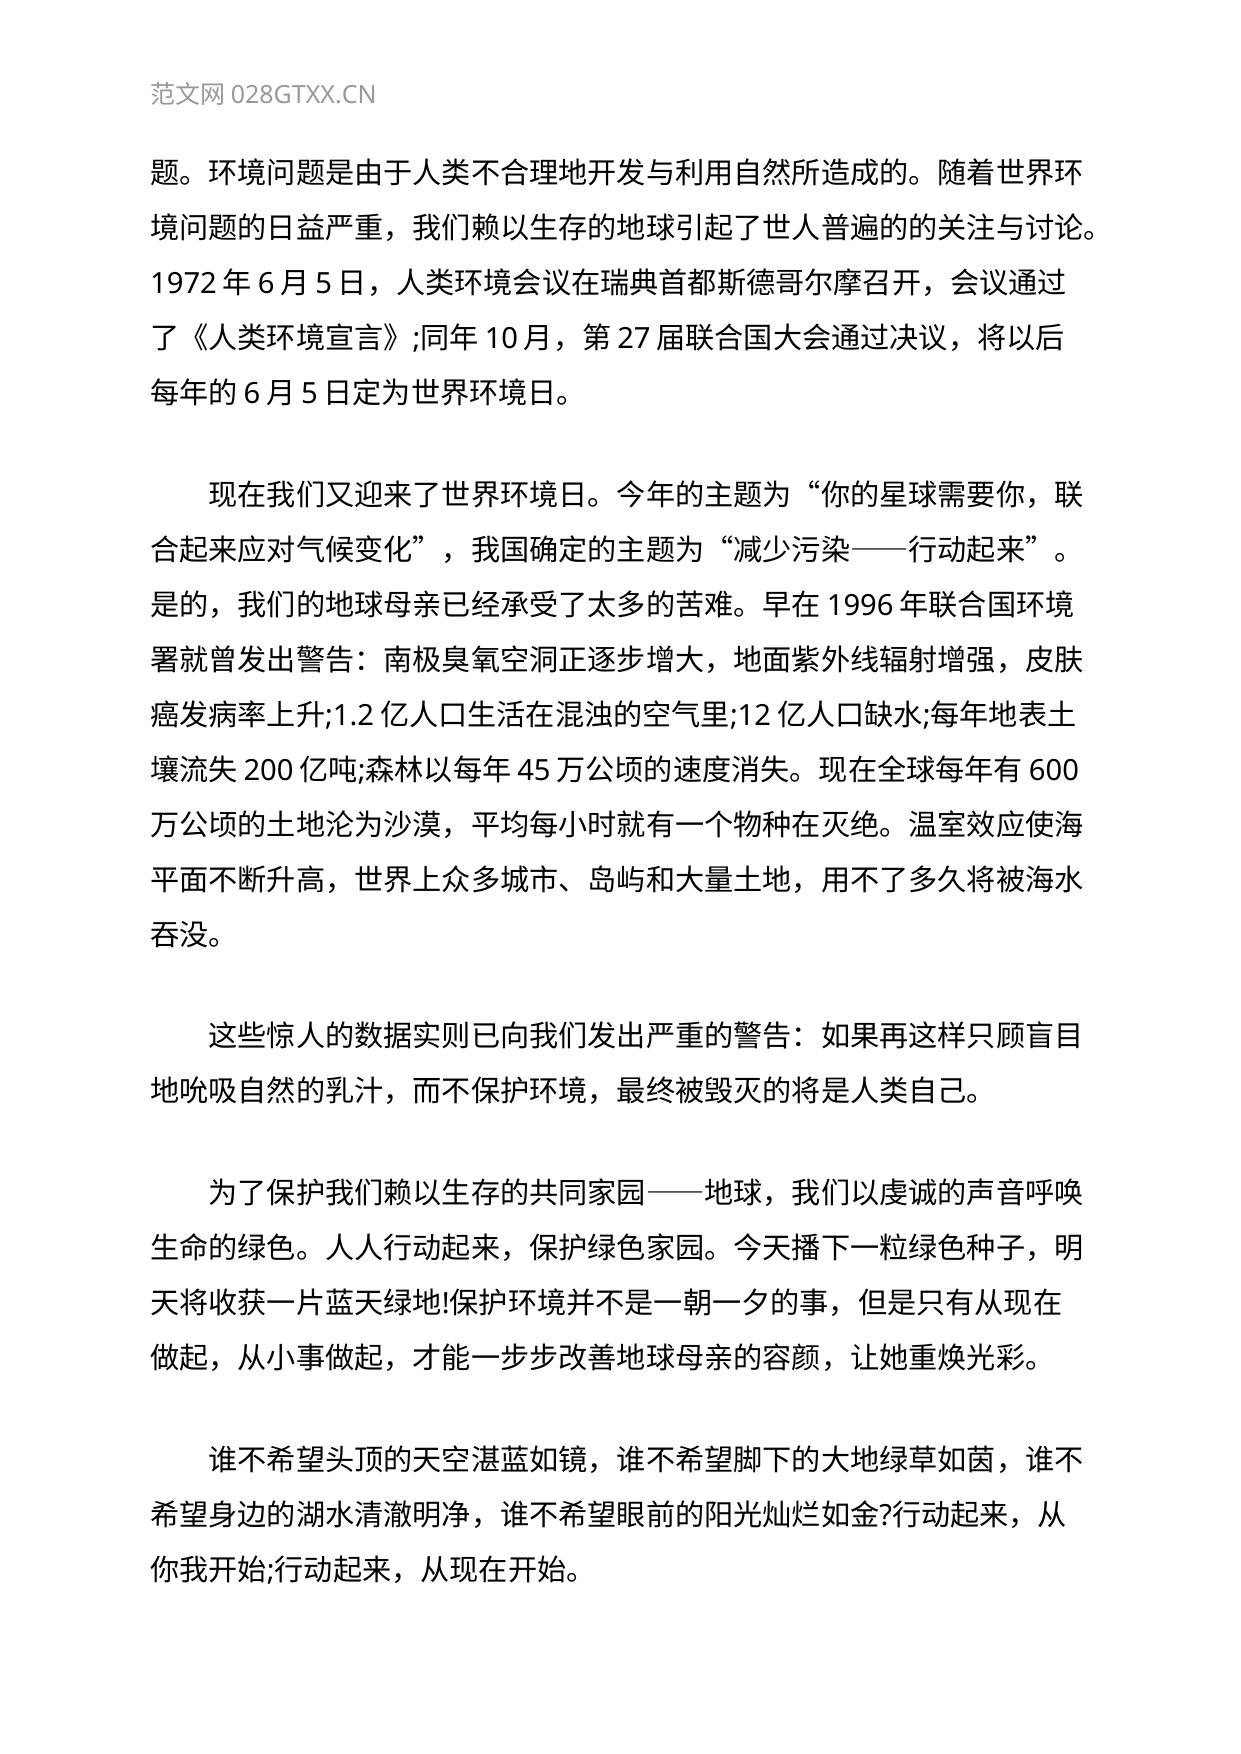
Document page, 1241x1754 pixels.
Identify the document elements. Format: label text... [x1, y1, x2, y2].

text 为了保护我们赖以生存的共同家园——地球，我们以虔诚的声音呼唤生命的绿色。人人行动起来，保护绿色家园。今天播下一粒绿色种子，明天将收获一片蓝天绿地!保护环境并不是一朝一夕的事，但是只有从现在做起，从小事做起，才能一步步改善地球母亲的容颜，让她重焕光彩。 [150, 1170, 1090, 1377]
text 现在我们又迎来了世界环境日。今年的主题为“你的星球需要你，联合起来应对气候变化”，我国确定的主题为“减少污染——行动起来”。是的，我们的地球母亲已经承受了太多的苦难。早在1996年联合国环境署就曾发出警告：南极臭氧空洞正逐步增大，地面紫外线辐射增强，皮肤癌发病率上升;1.2亿人口生活在混浊的空气里;12亿人口缺水;每年地表土壤流失200亿吨;森林以每年45万公顷的速度消失。现在全球每年有600万公顷的土地沦为沙漠，平均每小时就有一个物种在灭绝。温室效应使海平面不断升高，世界上众多城市、岛屿和大量土地，用不了多久将被海水吞没。 [150, 472, 1090, 953]
text 这些惊人的数据实则已向我们发出严重的警告：如果再这样只顾盲目地吮吸自然的乳汁，而不保护环境，最终被毁灭的将是人类自己。 [150, 1013, 1090, 1110]
text 谁不希望头顶的天空湛蓝如镜，谁不希望脚下的大地绿草如茵，谁不希望身边的湖水清澈明净，谁不希望眼前的阳光灿烂如金?行动起来，从你我开始;行动起来，从现在开始。 [150, 1436, 1090, 1588]
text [150, 150, 1090, 412]
